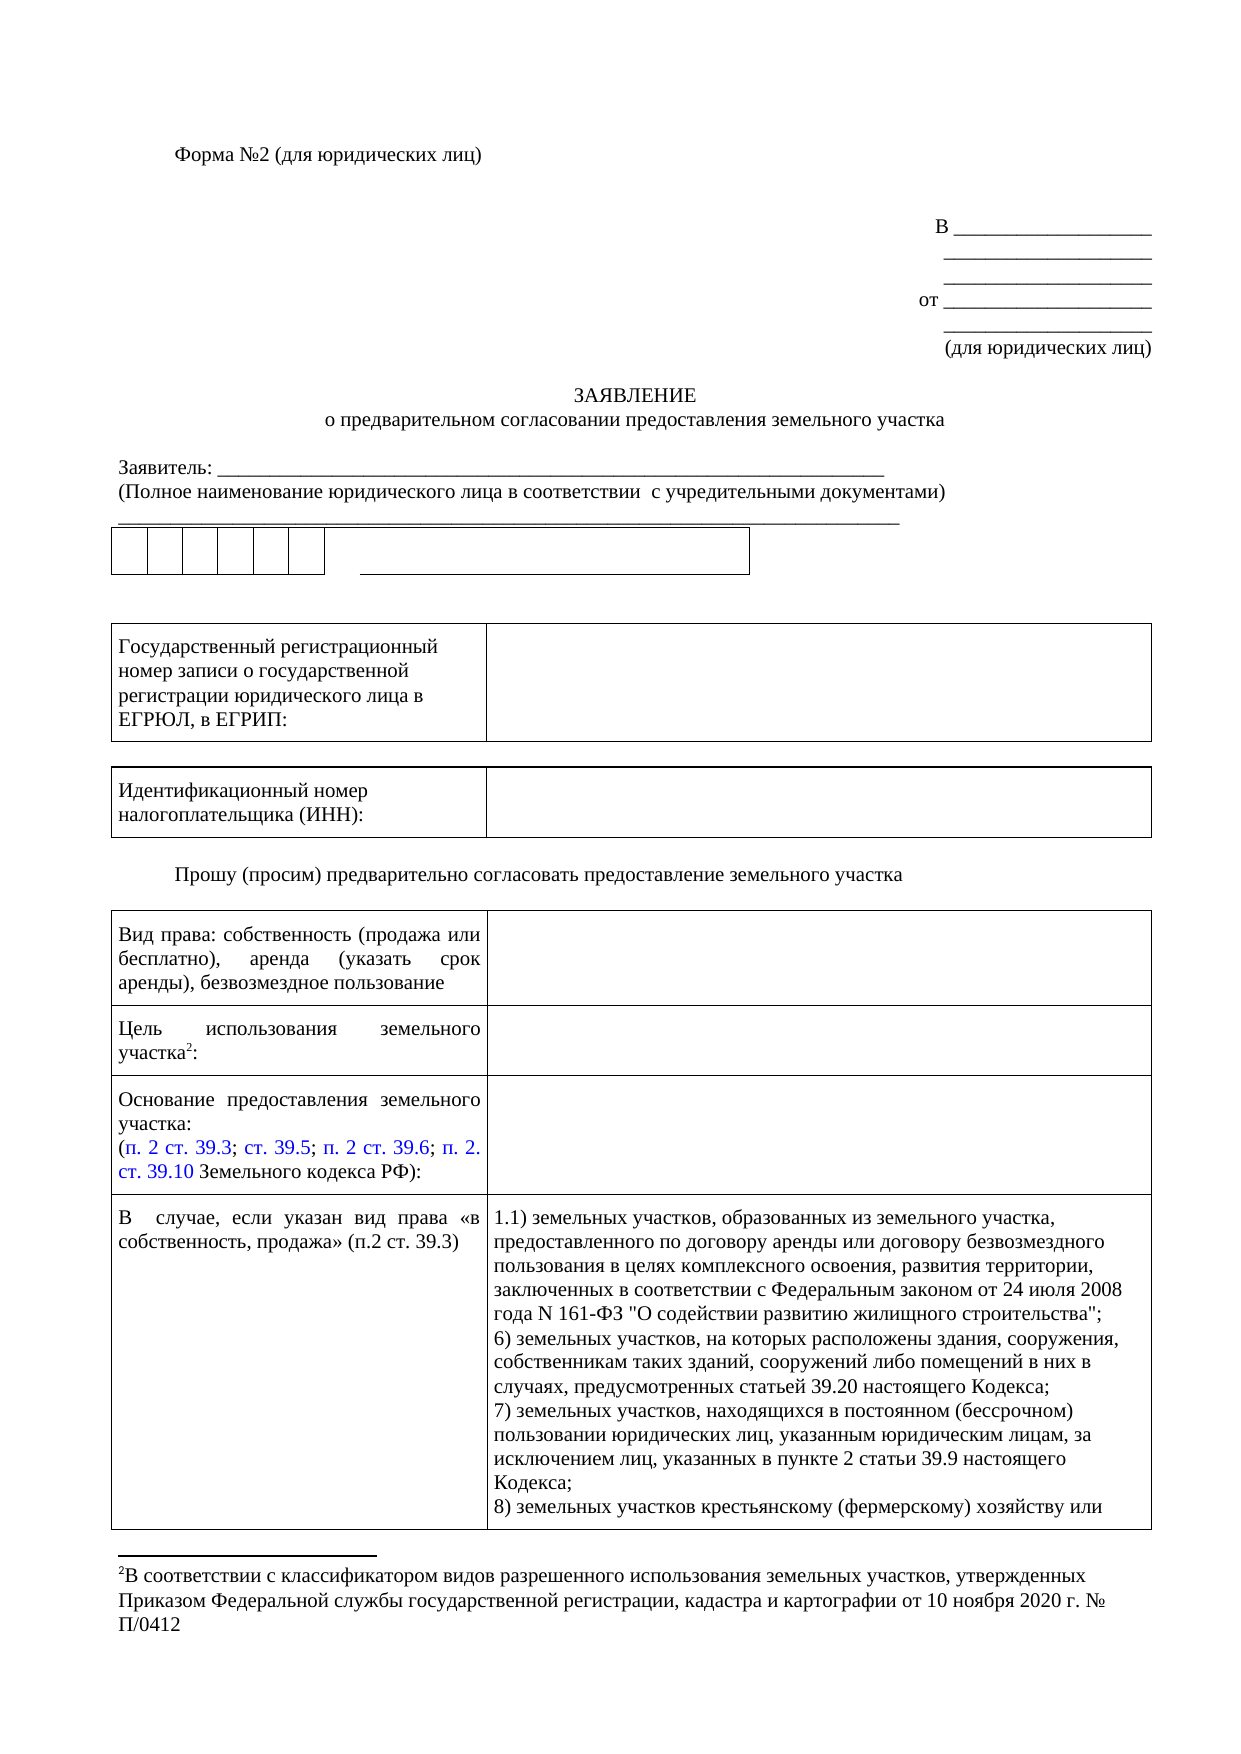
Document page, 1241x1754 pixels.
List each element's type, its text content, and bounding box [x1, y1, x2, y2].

table_header [487, 768, 1151, 837]
table_header [360, 528, 749, 573]
text ЗАЯВЛЕНИЕ [118, 383, 1152, 407]
table_header [218, 528, 253, 573]
table_cell [488, 1006, 1151, 1075]
text о предварительном согласовании предоставления земельного участка [118, 407, 1152, 431]
table_cell Основание предоставления земельного участка: (п. 2 ст. 39.3; ст. 39.5; п. 2 ст. 39.6; п. 2. ст. 39.10 Земельного кодекса РФ): [112, 1076, 487, 1193]
text (Полное наименование юридического лица в соответствии с учредительными документами) [118, 479, 1152, 503]
table_cell Цель использования земельного участка: [112, 1006, 487, 1075]
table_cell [112, 1195, 487, 1528]
text ____________________ [118, 238, 1152, 262]
table_header Государственный регистрационный номер записи о государственной регистрации юридического лица в ЕГРЮЛ, в ЕГРИП: [112, 624, 486, 741]
table_header Идентификационный номер налогоплательщика (ИНН): [112, 768, 486, 837]
table_header Вид права: собственность (продажа или бесплатно), аренда (указать срок аренды), безвозмездное пользование [112, 911, 487, 1004]
text ____________________ [118, 262, 1152, 287]
table_header [488, 911, 1151, 1004]
table_header [148, 528, 182, 573]
table_header [289, 528, 324, 573]
text от ____________________ [118, 287, 1152, 311]
table_cell [488, 1076, 1151, 1193]
table_header [112, 528, 147, 573]
table_header [183, 528, 217, 573]
table_header [325, 528, 359, 573]
text Заявитель: ________________________________________________________________ [118, 455, 1152, 479]
text ___________________________________________________________________________ [118, 503, 1152, 527]
text (для юридических лиц) [118, 335, 1152, 359]
table_header [487, 624, 1151, 741]
text ____________________ [118, 311, 1152, 335]
table_header [254, 528, 288, 573]
text Прошу (просим) предварительно согласовать предоставление земельного участка [118, 862, 1152, 886]
text В ___________________ [118, 214, 1152, 238]
text Форма №2 (для юридических лиц) [118, 142, 1152, 166]
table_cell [488, 1195, 1151, 1528]
